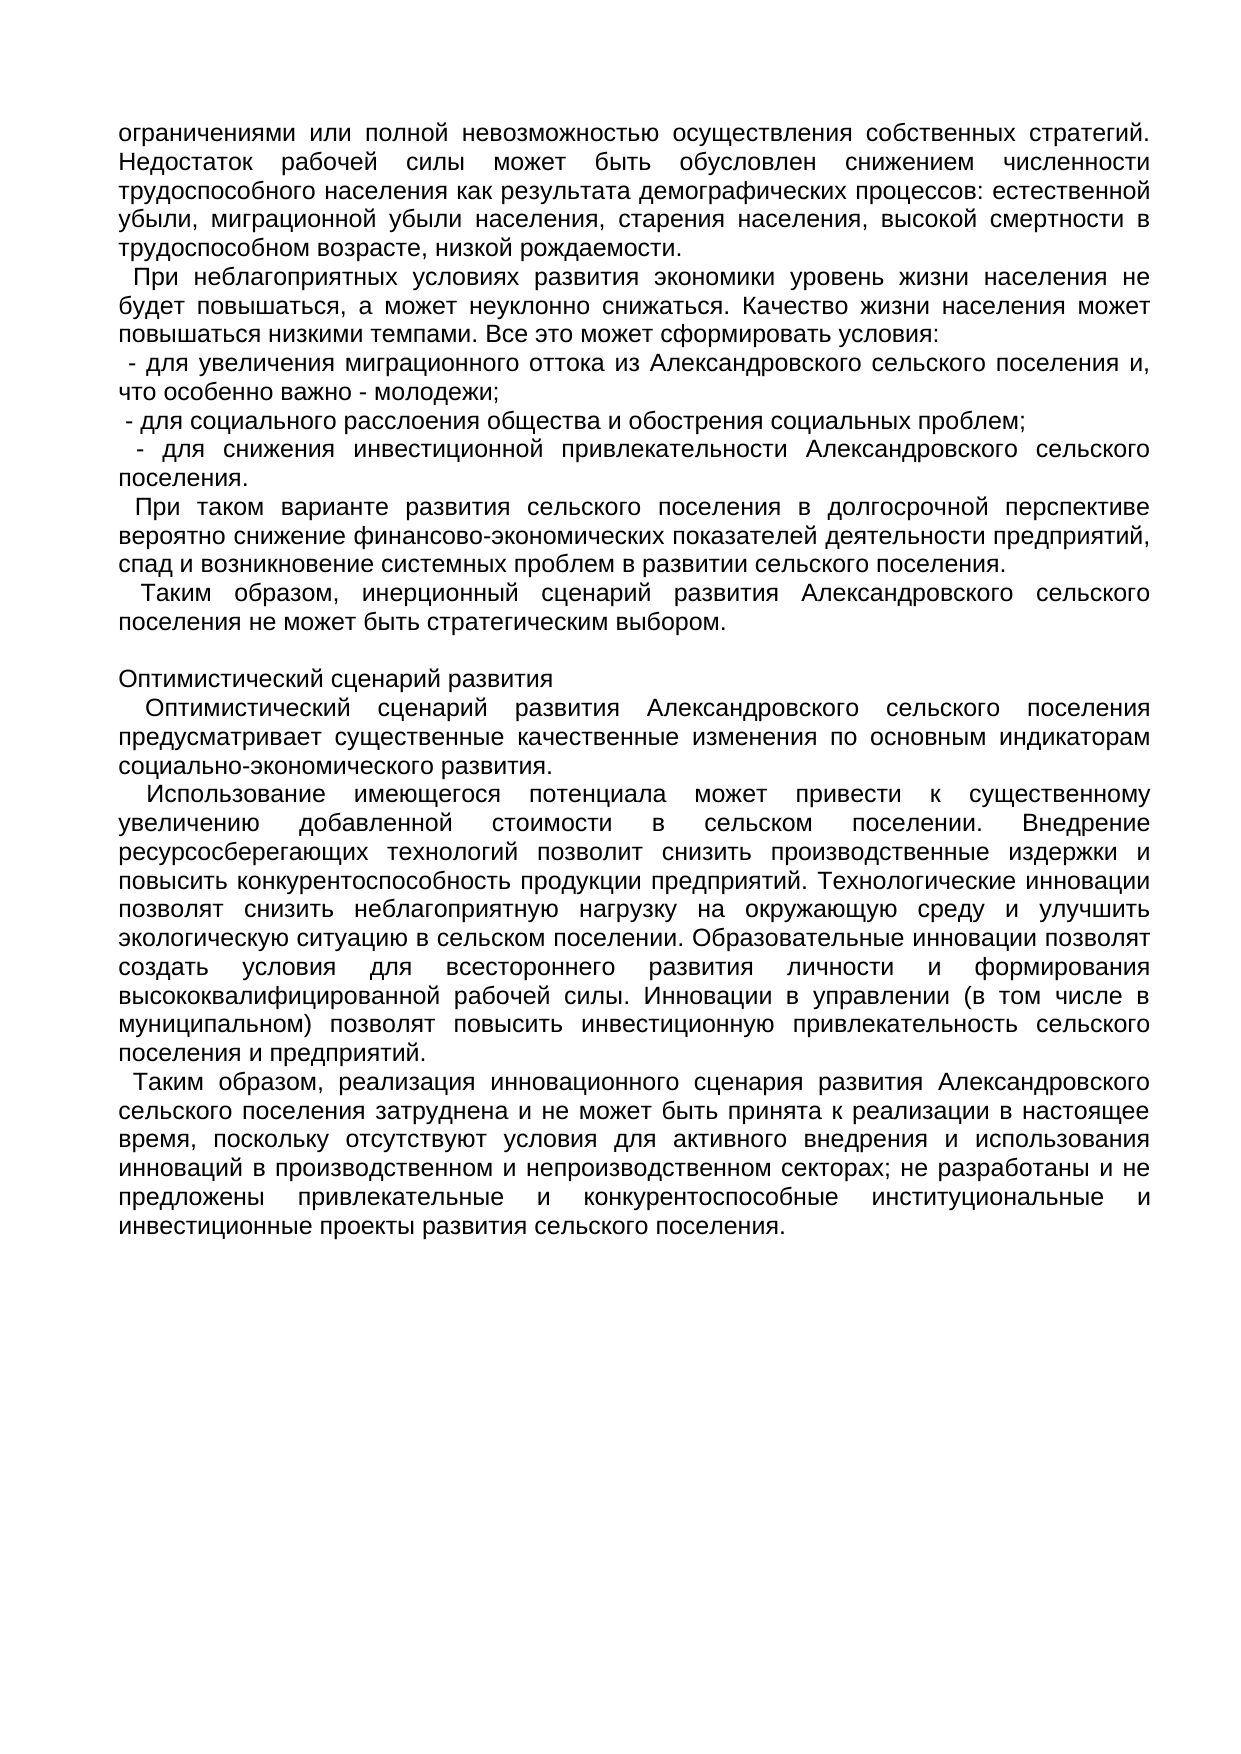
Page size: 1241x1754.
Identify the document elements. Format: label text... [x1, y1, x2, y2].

text Оптимистический сценарий развития [118, 664, 1152, 693]
text - для увеличения миграционного оттока из Александровского сельского поселения и, что особенно важно - молодежи; [118, 348, 1152, 406]
text При неблагоприятных условиях развития экономики уровень жизни населения не будет повышаться, а может неуклонно снижаться. Качество жизни населения может повышаться низкими темпами. Все это может сформировать условия: [118, 262, 1152, 348]
text Таким образом, инерционный сценарий развития Александровского сельского поселения не может быть стратегическим выбором. [118, 578, 1152, 636]
text - для снижения инвестиционной привлекательности Александровского сельского поселения. [118, 434, 1152, 492]
text При таком варианте развития сельского поселения в долгосрочной перспективе вероятно снижение финансово-экономических показателей деятельности предприятий, спад и возникновение системных проблем в развитии сельского поселения. [118, 492, 1152, 578]
text Таким образом, реализация инновационного сценария развития Александровского сельского поселения затруднена и не может быть принята к реализации в настоящее время, поскольку отсутствуют условия для активного внедрения и использования инноваций в производственном и непроизводственном секторах; не разработаны и не предложены привлекательные и конкурентоспособные институциональные и инвестиционные проекты развития сельского поселения. [118, 1067, 1152, 1239]
text Оптимистический сценарий развития Александровского сельского поселения предусматривает существенные качественные изменения по основным индикаторам социально-экономического развития. [118, 693, 1152, 779]
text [118, 118, 1152, 262]
text Использование имеющегося потенциала может привести к существенному увеличению добавленной стоимости в сельском поселении. Внедрение ресурсосберегающих технологий позволит снизить производственные издержки и повысить конкурентоспособность продукции предприятий. Технологические инновации позволят снизить неблагоприятную нагрузку на окружающую среду и улучшить экологическую ситуацию в сельском поселении. Образовательные инновации позволят создать условия для всестороннего развития личности и формирования высококвалифицированной рабочей силы. Инновации в управлении (в том числе в муниципальном) позволят повысить инвестиционную привлекательность сельского поселения и предприятий. [118, 779, 1152, 1067]
text - для социального расслоения общества и обострения социальных проблем; [118, 406, 1152, 434]
